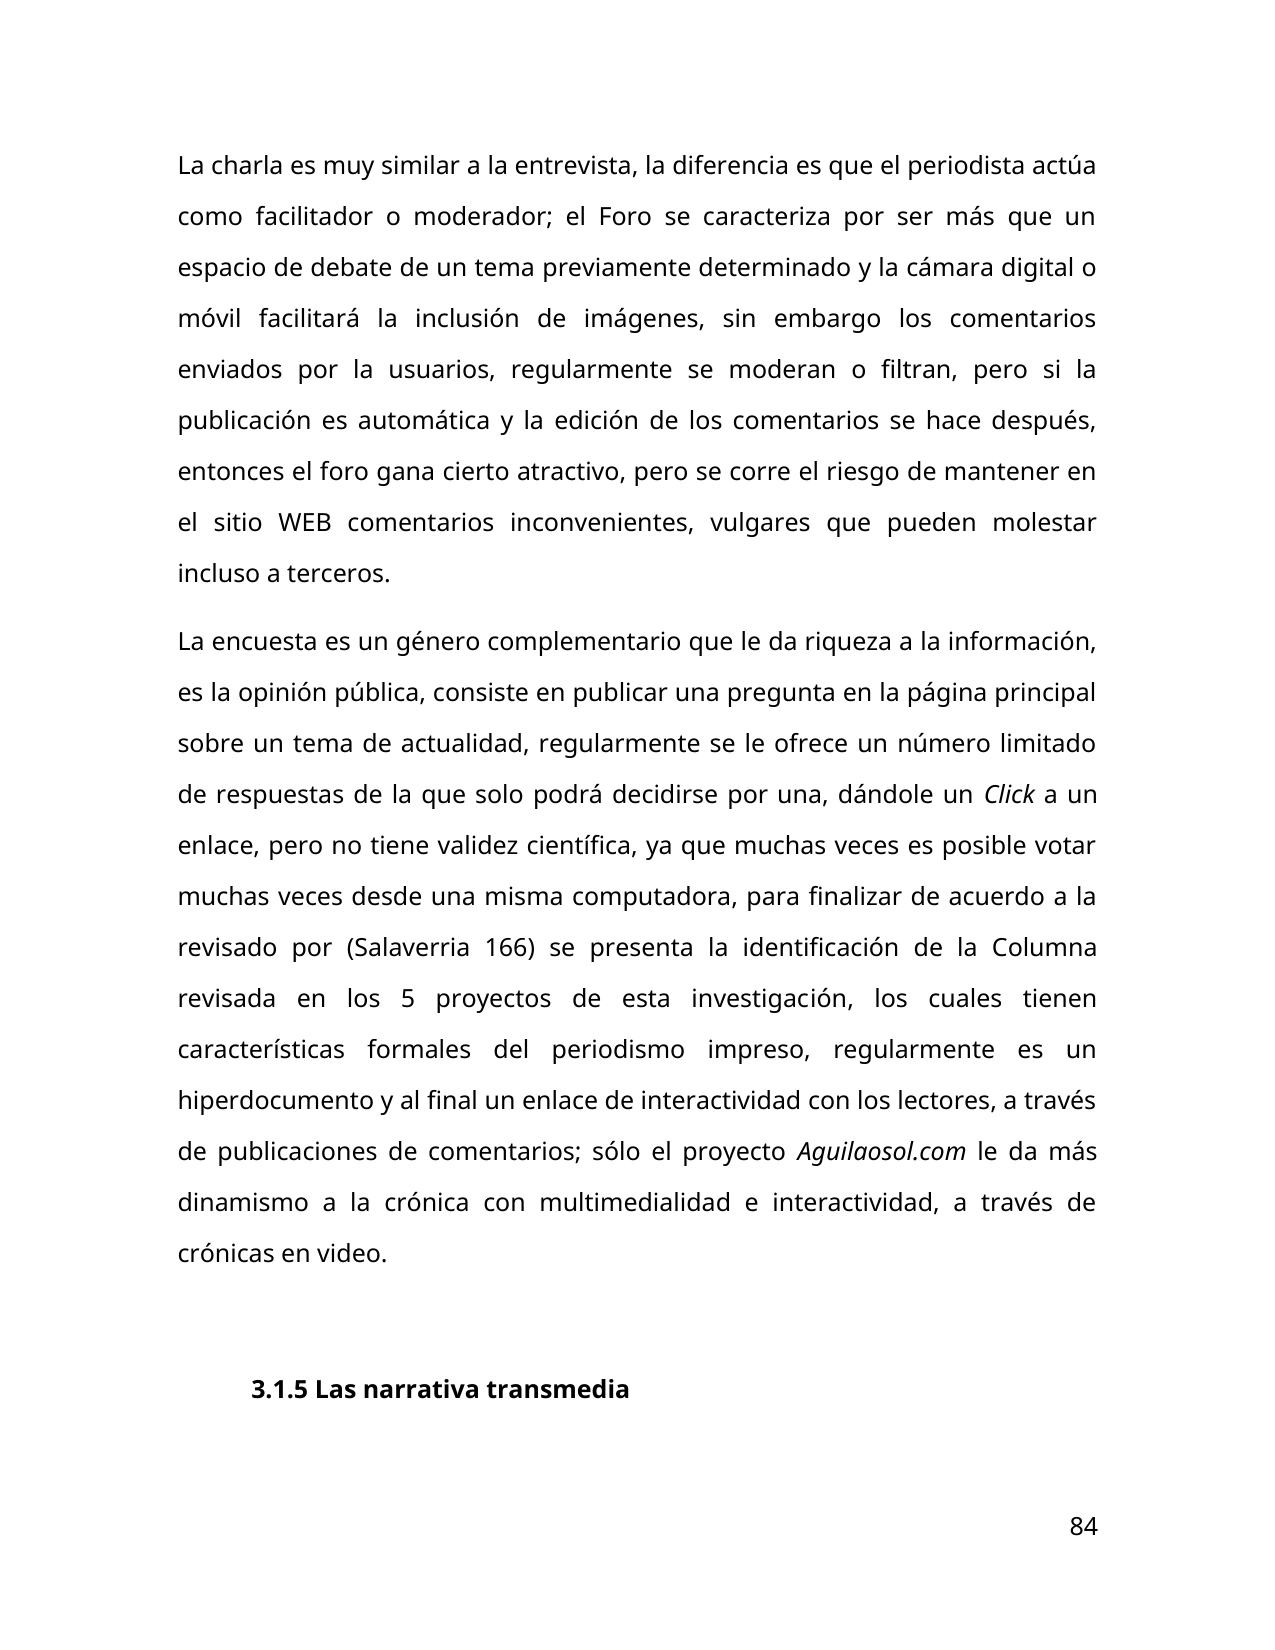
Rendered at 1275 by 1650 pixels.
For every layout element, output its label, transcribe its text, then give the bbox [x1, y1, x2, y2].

text La encuesta es un género complementario que le da riqueza a la información, es la opinión pública, consiste en publicar una pregunta en la página principal sobre un tema de actualidad, regularmente se le ofrece un número limitado de respuestas de la que solo podrá decidirse por una, dándole un Click a un enlace, pero no tiene validez científica, ya que muchas veces es posible votar muchas veces desde una misma computadora, para finalizar de acuerdo a la revisado por se presenta la identificación de la Columna revisada en los 5 proyectos de esta investigación, los cuales tienen características formales del periodismo impreso, regularmente es un hiperdocumento y al final un enlace de interactividad con los lectores, a través de publicaciones de comentarios; sólo el proyecto Aguilaosol.com le da más dinamismo a la crónica con multimedialidad e interactividad, a través de crónicas en video. [177, 624, 1098, 1270]
subtitle 3.1.5 Las narrativa transmedia [177, 1372, 1098, 1406]
text La charla es muy similar a la entrevista, la diferencia es que el periodista actúa como facilitador o moderador; el Foro se caracteriza por ser más que un espacio de debate de un tema previamente determinado y la cámara digital o móvil facilitará la inclusión de imágenes, sin embargo los comentarios enviados por la usuarios, regularmente se moderan o filtran, pero si la publicación es automática y la edición de los comentarios se hace después, entonces el foro gana cierto atractivo, pero se corre el riesgo de mantener en el sitio WEB comentarios inconvenientes, vulgares que pueden molestar incluso a terceros. [177, 148, 1098, 590]
